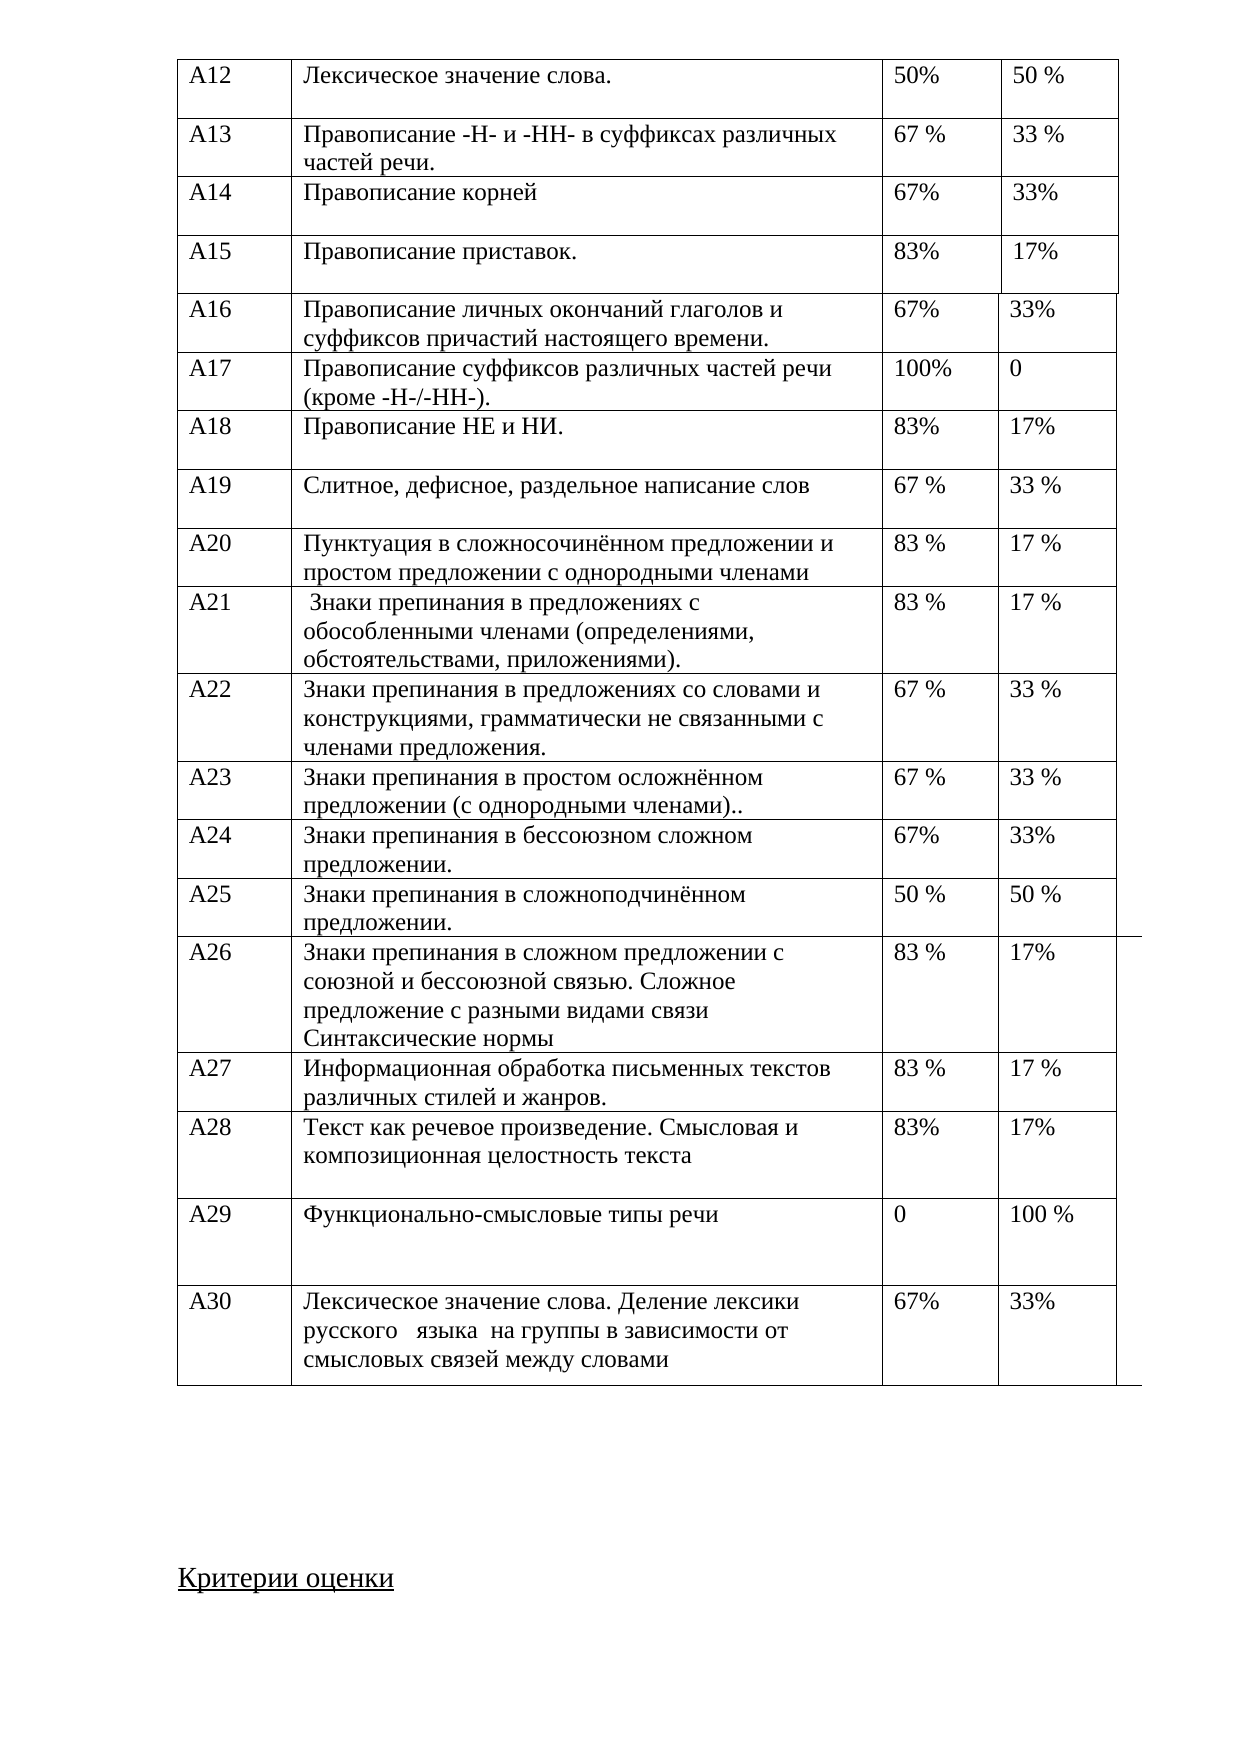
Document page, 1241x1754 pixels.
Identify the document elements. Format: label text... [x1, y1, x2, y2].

table_cell Правописание суффиксов различных частей речи (кроме -Н-/-НН-). [292, 353, 882, 410]
table_cell 0 [883, 1199, 998, 1285]
table_cell 67 % [883, 762, 998, 819]
table_cell 50% [883, 60, 1001, 118]
table_cell А16 [178, 294, 291, 352]
table_cell 50 % [999, 879, 1116, 936]
table_cell Правописание -Н- и -НН- в суффиксах различных частей речи. [292, 119, 882, 176]
table_cell 33 % [1002, 119, 1118, 176]
table_cell 33% [999, 820, 1116, 878]
table_cell Правописание корней [292, 177, 882, 235]
table_cell [1117, 937, 1142, 1385]
table_cell Информационная обработка письменных текстов различных стилей и жанров. [292, 1053, 882, 1111]
table_cell 67% [883, 1286, 998, 1385]
table_cell Лексическое значение слова. Деление лексики русского языка на группы в зависимости от смысловых связей между словами [292, 1286, 882, 1385]
table_cell А15 [178, 236, 291, 293]
table_cell Знаки препинания в бессоюзном сложном предложении. [292, 820, 882, 878]
table_cell 33% [1002, 177, 1118, 235]
table_cell 100% [883, 353, 998, 410]
table_cell 17 % [999, 587, 1116, 673]
text Критерии оценки [177, 1560, 1152, 1594]
table_cell 83% [883, 1112, 998, 1198]
table_cell 17% [999, 937, 1116, 1052]
table_cell А28 [178, 1112, 291, 1198]
table_cell А20 [178, 529, 291, 586]
table_cell А21 [178, 587, 291, 673]
table_cell А29 [178, 1199, 291, 1285]
table_cell 67 % [883, 674, 998, 761]
table_cell А22 [178, 674, 291, 761]
table_cell Слитное, дефисное, раздельное написание слов [292, 470, 882, 527]
table_cell 83 % [883, 529, 998, 586]
table_cell А30 [178, 1286, 291, 1385]
table_cell 17 % [999, 1053, 1116, 1111]
table_cell Знаки препинания в сложноподчинённом предложении. [292, 879, 882, 936]
table_cell Знаки препинания в сложном предложении с союзной и бессоюзной связью. Сложное предложение с разными видами связи Синтаксические нормы [292, 937, 882, 1052]
table_cell 83% [883, 411, 998, 469]
table_cell Функционально-смысловые типы речи [292, 1199, 882, 1285]
table_cell 83 % [883, 1053, 998, 1111]
table_cell 33% [999, 294, 1116, 352]
table_cell 50 % [1002, 60, 1118, 118]
table_cell А25 [178, 879, 291, 936]
table_cell А18 [178, 411, 291, 469]
table_cell Лексическое значение слова. [292, 60, 882, 118]
table_cell А17 [178, 353, 291, 410]
table_cell Правописание приставок. [292, 236, 882, 293]
table_cell Пунктуация в сложносочинённом предложении и простом предложении с однородными членами [292, 529, 882, 586]
table_cell А12 [178, 60, 291, 118]
table_cell 83% [883, 236, 1001, 293]
table_cell 33 % [999, 470, 1116, 527]
table_cell А14 [178, 177, 291, 235]
table_cell А27 [178, 1053, 291, 1111]
table_cell 33% [999, 1286, 1116, 1385]
table_cell А13 [178, 119, 291, 176]
table_cell 17 % [999, 529, 1116, 586]
table_cell Правописание НЕ и НИ. [292, 411, 882, 469]
table_cell 67% [883, 177, 1001, 235]
table_cell 17% [999, 411, 1116, 469]
table_cell 83 % [883, 937, 998, 1052]
table_cell Знаки препинания в предложениях со словами и конструкциями, грамматически не связанными с членами предложения. [292, 674, 882, 761]
table_cell 67 % [883, 119, 1001, 176]
table_cell 0 [999, 353, 1116, 410]
table_cell [1117, 293, 1142, 936]
table_cell Правописание личных окончаний глаголов и суффиксов причастий настоящего времени. [292, 294, 882, 352]
table_cell 67 % [883, 470, 998, 527]
table_cell Текст как речевое произведение. Смысловая и композиционная целостность текста [292, 1112, 882, 1198]
table_cell А24 [178, 820, 291, 878]
table_cell 100 % [999, 1199, 1116, 1285]
table_cell 83 % [883, 587, 998, 673]
table_cell А23 [178, 762, 291, 819]
table_cell А26 [178, 937, 291, 1052]
table_cell 33 % [999, 674, 1116, 761]
table_cell А19 [178, 470, 291, 527]
table_cell Знаки препинания в предложениях с обособленными членами (определениями, обстоятельствами, приложениями). [292, 587, 882, 673]
table_cell 33 % [999, 762, 1116, 819]
table_cell 50 % [883, 879, 998, 936]
table_cell 67% [883, 294, 998, 352]
table_cell 67% [883, 820, 998, 878]
table_cell 17% [999, 1112, 1116, 1198]
table_cell Знаки препинания в простом осложнённом предложении (с однородными членами).. [292, 762, 882, 819]
table_cell 17% [1002, 236, 1118, 293]
